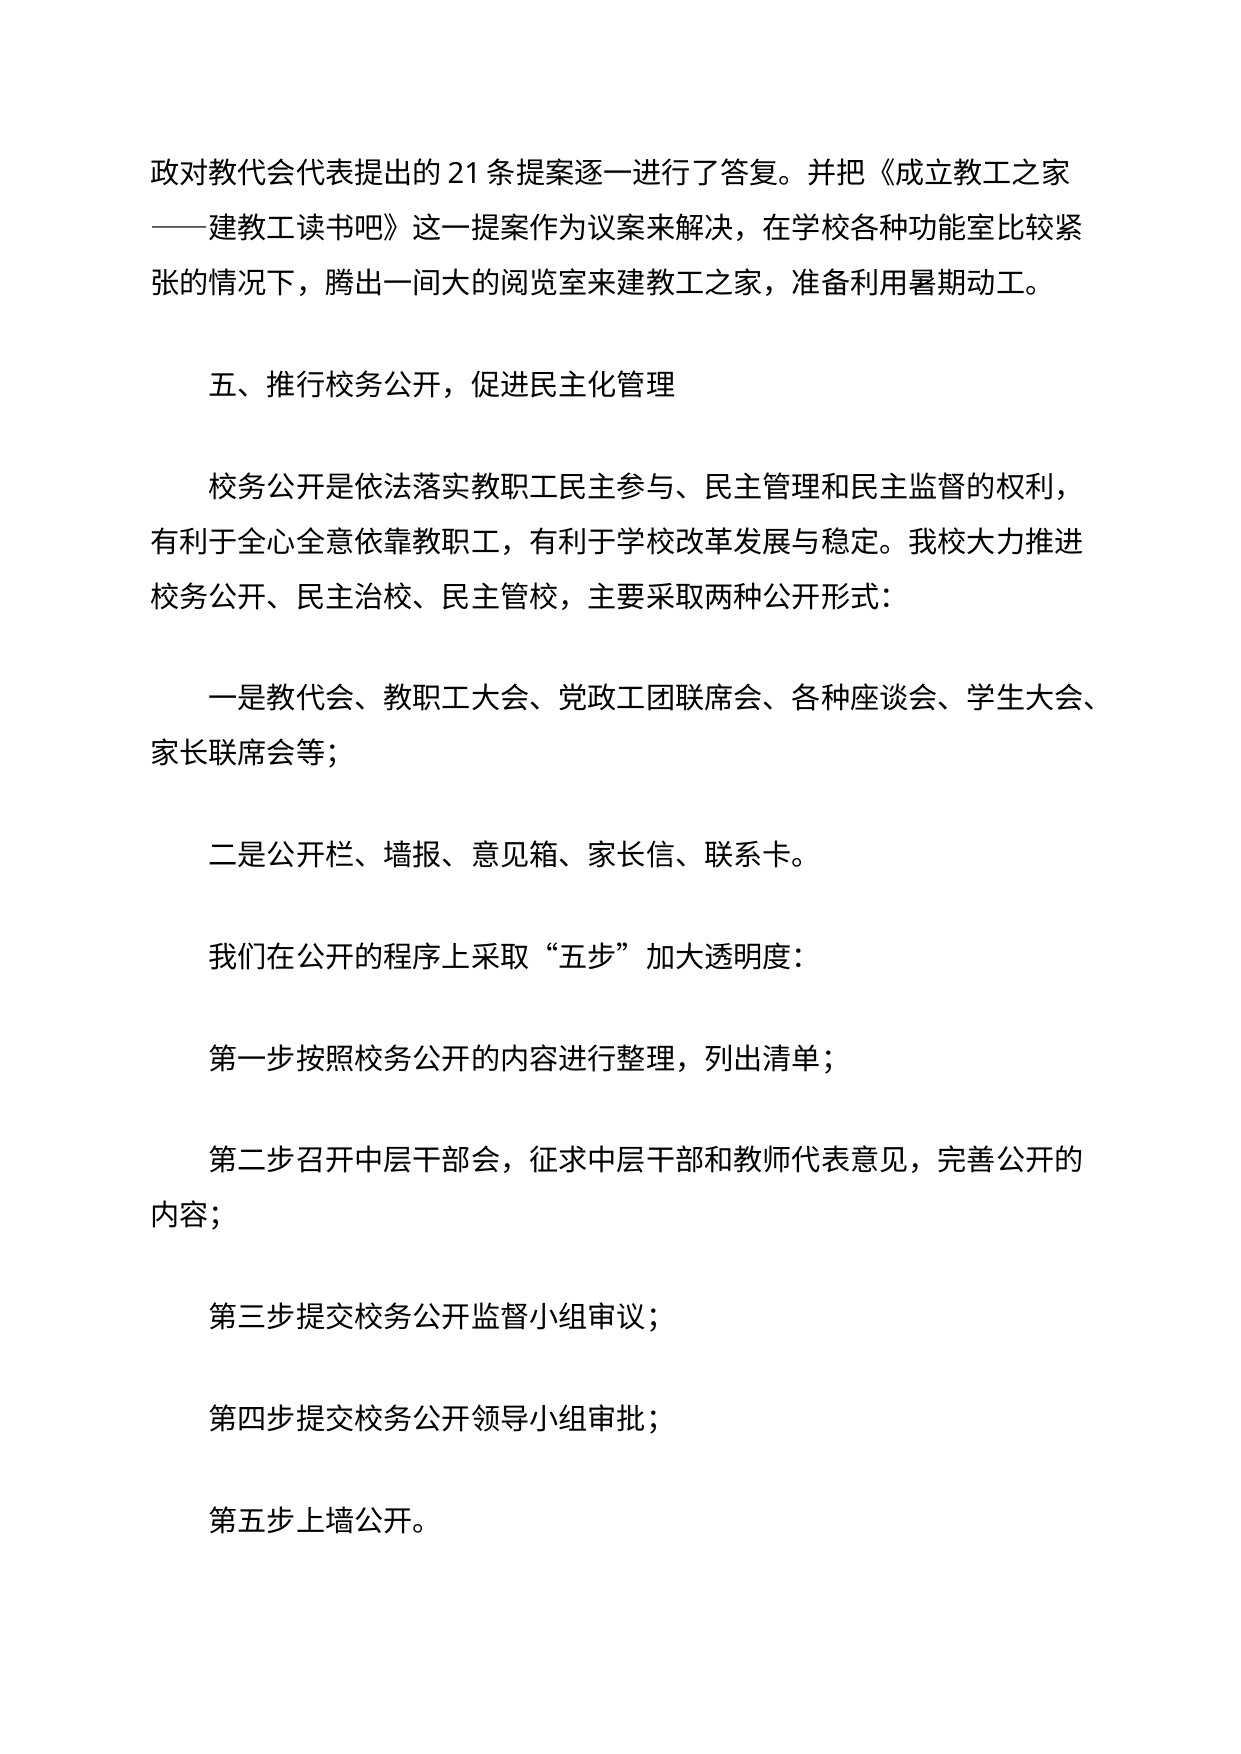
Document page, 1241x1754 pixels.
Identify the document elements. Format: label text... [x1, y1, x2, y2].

text 第二步召开中层干部会，征求中层干部和教师代表意见，完善公开的内容； [150, 1137, 1090, 1234]
text 第五步上墙公开。 [150, 1497, 1090, 1539]
text 第三步提交校务公开监督小组审议； [150, 1294, 1090, 1336]
text 二是公开栏、墙报、意见箱、家长信、联系卡。 [150, 832, 1090, 874]
text 第一步按照校务公开的内容进行整理，列出清单； [150, 1035, 1090, 1077]
text 五、推行校务公开，促进民主化管理 [150, 362, 1090, 404]
text 第四步提交校务公开领导小组审批； [150, 1395, 1090, 1438]
text 一是教代会、教职工大会、党政工团联席会、各种座谈会、学生大会、家长联席会等； [150, 675, 1090, 772]
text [150, 150, 1090, 302]
text 我们在公开的程序上采取“五步”加大透明度： [150, 933, 1090, 976]
text 校务公开是依法落实教职工民主参与、民主管理和民主监督的权利，有利于全心全意依靠教职工，有利于学校改革发展与稳定。我校大力推进校务公开、民主治校、民主管校，主要采取两种公开形式： [150, 463, 1090, 616]
